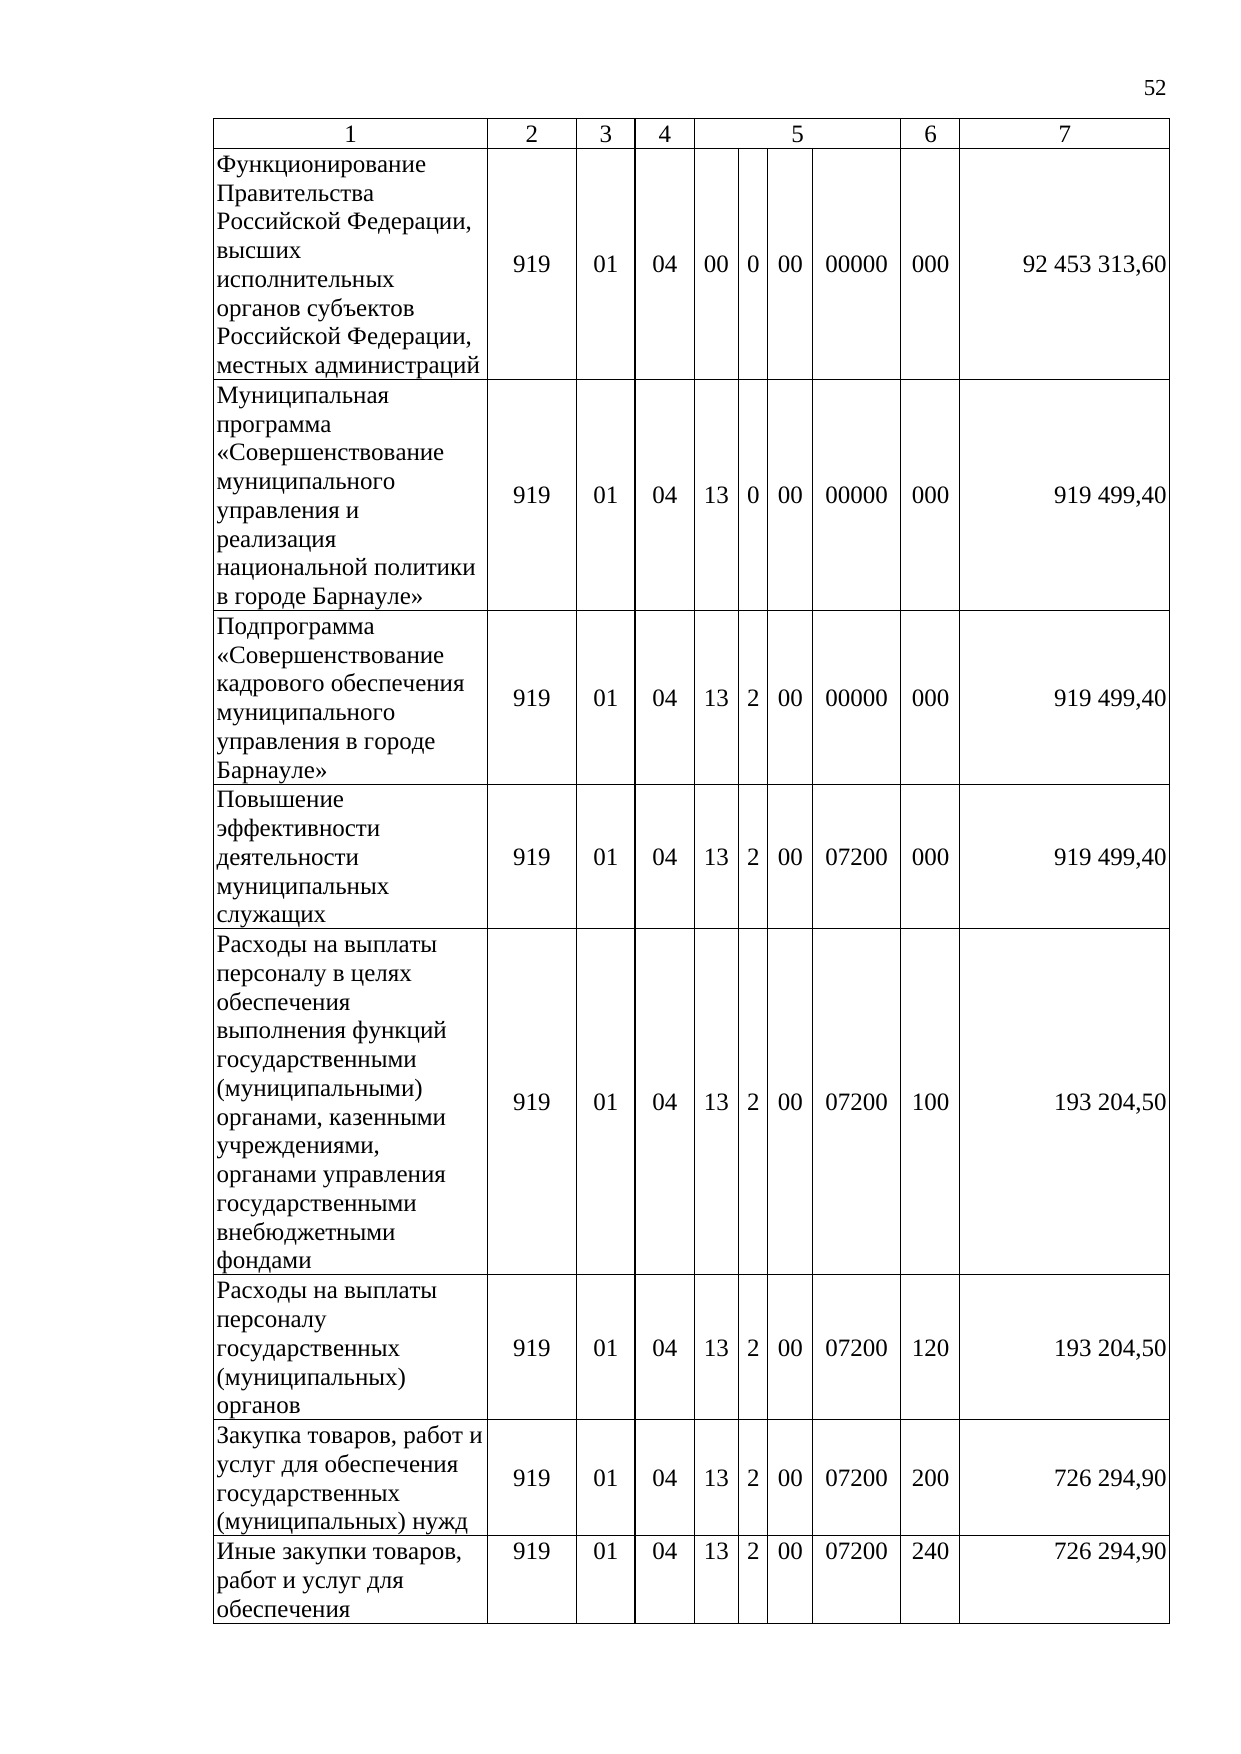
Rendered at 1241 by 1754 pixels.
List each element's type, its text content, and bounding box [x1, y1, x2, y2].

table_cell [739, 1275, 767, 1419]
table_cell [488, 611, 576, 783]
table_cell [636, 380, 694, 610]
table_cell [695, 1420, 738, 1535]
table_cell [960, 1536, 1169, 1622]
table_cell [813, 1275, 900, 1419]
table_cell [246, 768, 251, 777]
table_header 5 [695, 119, 900, 148]
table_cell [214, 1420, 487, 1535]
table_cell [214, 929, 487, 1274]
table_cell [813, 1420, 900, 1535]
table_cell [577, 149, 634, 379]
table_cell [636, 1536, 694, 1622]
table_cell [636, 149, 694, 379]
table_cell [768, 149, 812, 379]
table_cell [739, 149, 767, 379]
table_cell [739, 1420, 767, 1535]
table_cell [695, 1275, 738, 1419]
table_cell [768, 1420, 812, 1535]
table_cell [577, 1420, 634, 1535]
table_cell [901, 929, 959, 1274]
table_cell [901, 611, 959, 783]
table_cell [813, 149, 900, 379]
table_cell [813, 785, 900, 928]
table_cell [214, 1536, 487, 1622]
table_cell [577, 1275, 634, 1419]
table_header 4 [636, 119, 694, 148]
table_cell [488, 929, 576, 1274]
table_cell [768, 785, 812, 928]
table_header 1 [214, 119, 487, 148]
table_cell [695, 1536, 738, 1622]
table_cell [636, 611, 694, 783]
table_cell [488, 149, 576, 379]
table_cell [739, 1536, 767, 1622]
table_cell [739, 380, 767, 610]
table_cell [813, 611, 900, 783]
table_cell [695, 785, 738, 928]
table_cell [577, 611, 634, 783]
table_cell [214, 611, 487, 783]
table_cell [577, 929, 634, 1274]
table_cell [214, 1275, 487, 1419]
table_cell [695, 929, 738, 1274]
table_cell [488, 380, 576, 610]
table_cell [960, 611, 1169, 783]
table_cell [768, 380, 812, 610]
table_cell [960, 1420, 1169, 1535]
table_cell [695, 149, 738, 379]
table_header 2 [488, 119, 576, 148]
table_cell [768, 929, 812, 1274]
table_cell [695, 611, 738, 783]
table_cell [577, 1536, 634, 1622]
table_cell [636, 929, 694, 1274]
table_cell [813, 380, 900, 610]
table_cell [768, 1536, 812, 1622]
table_header 7 [960, 119, 1169, 148]
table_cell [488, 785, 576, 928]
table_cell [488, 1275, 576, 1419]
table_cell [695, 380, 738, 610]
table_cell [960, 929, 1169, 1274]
table_header 6 [901, 119, 959, 148]
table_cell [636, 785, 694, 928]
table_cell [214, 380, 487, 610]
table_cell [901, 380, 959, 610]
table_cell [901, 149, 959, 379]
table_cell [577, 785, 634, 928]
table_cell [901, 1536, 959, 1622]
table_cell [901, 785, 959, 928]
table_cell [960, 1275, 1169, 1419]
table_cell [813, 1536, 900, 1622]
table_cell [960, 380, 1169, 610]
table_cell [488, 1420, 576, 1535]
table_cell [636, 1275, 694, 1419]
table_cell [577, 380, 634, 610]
table_header 3 [577, 119, 634, 148]
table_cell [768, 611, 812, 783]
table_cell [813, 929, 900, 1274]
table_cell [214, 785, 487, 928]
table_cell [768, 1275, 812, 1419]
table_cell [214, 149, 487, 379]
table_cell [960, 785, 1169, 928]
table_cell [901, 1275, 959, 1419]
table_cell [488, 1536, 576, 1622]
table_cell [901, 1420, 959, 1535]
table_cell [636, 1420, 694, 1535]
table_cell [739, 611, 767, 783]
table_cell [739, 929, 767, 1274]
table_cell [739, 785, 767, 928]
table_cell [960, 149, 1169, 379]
